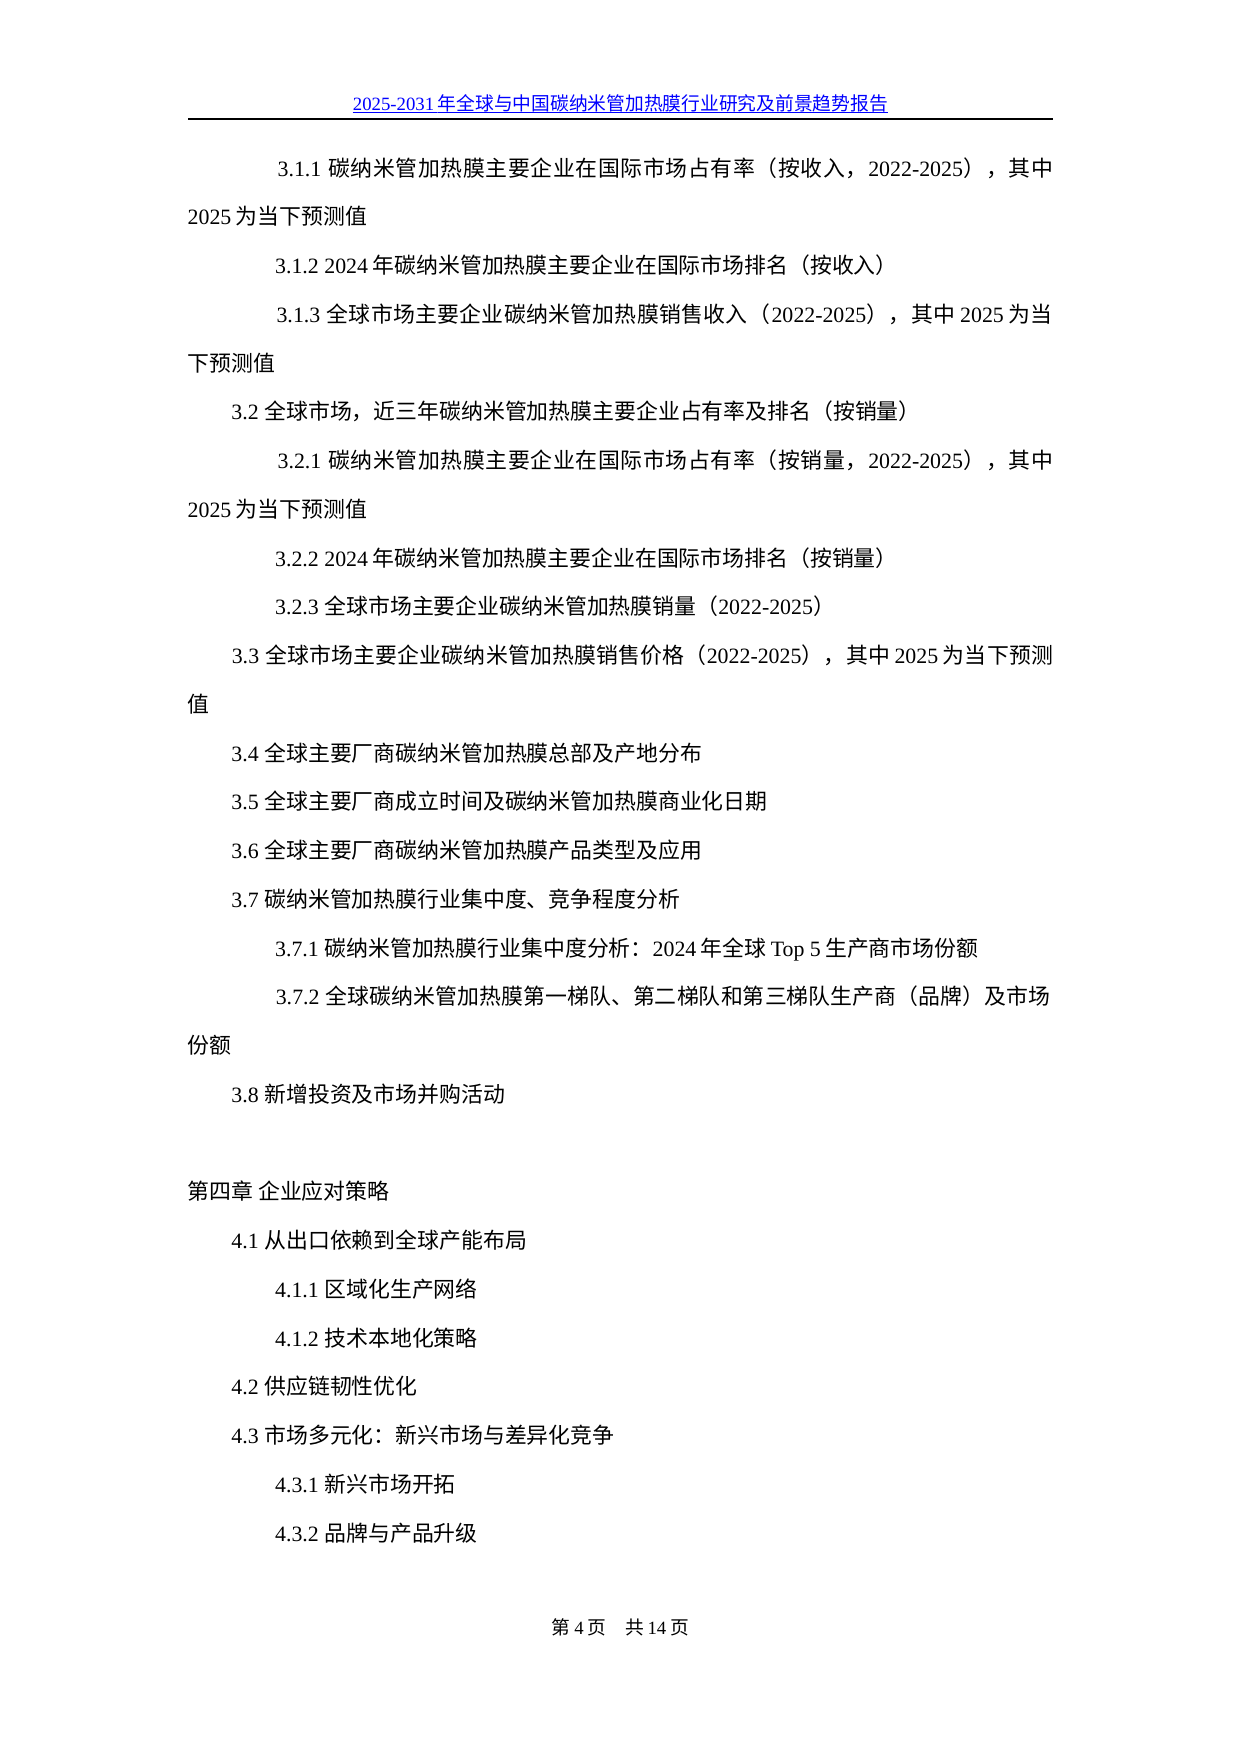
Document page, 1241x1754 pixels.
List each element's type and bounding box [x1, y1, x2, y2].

text [187, 150, 1053, 1548]
